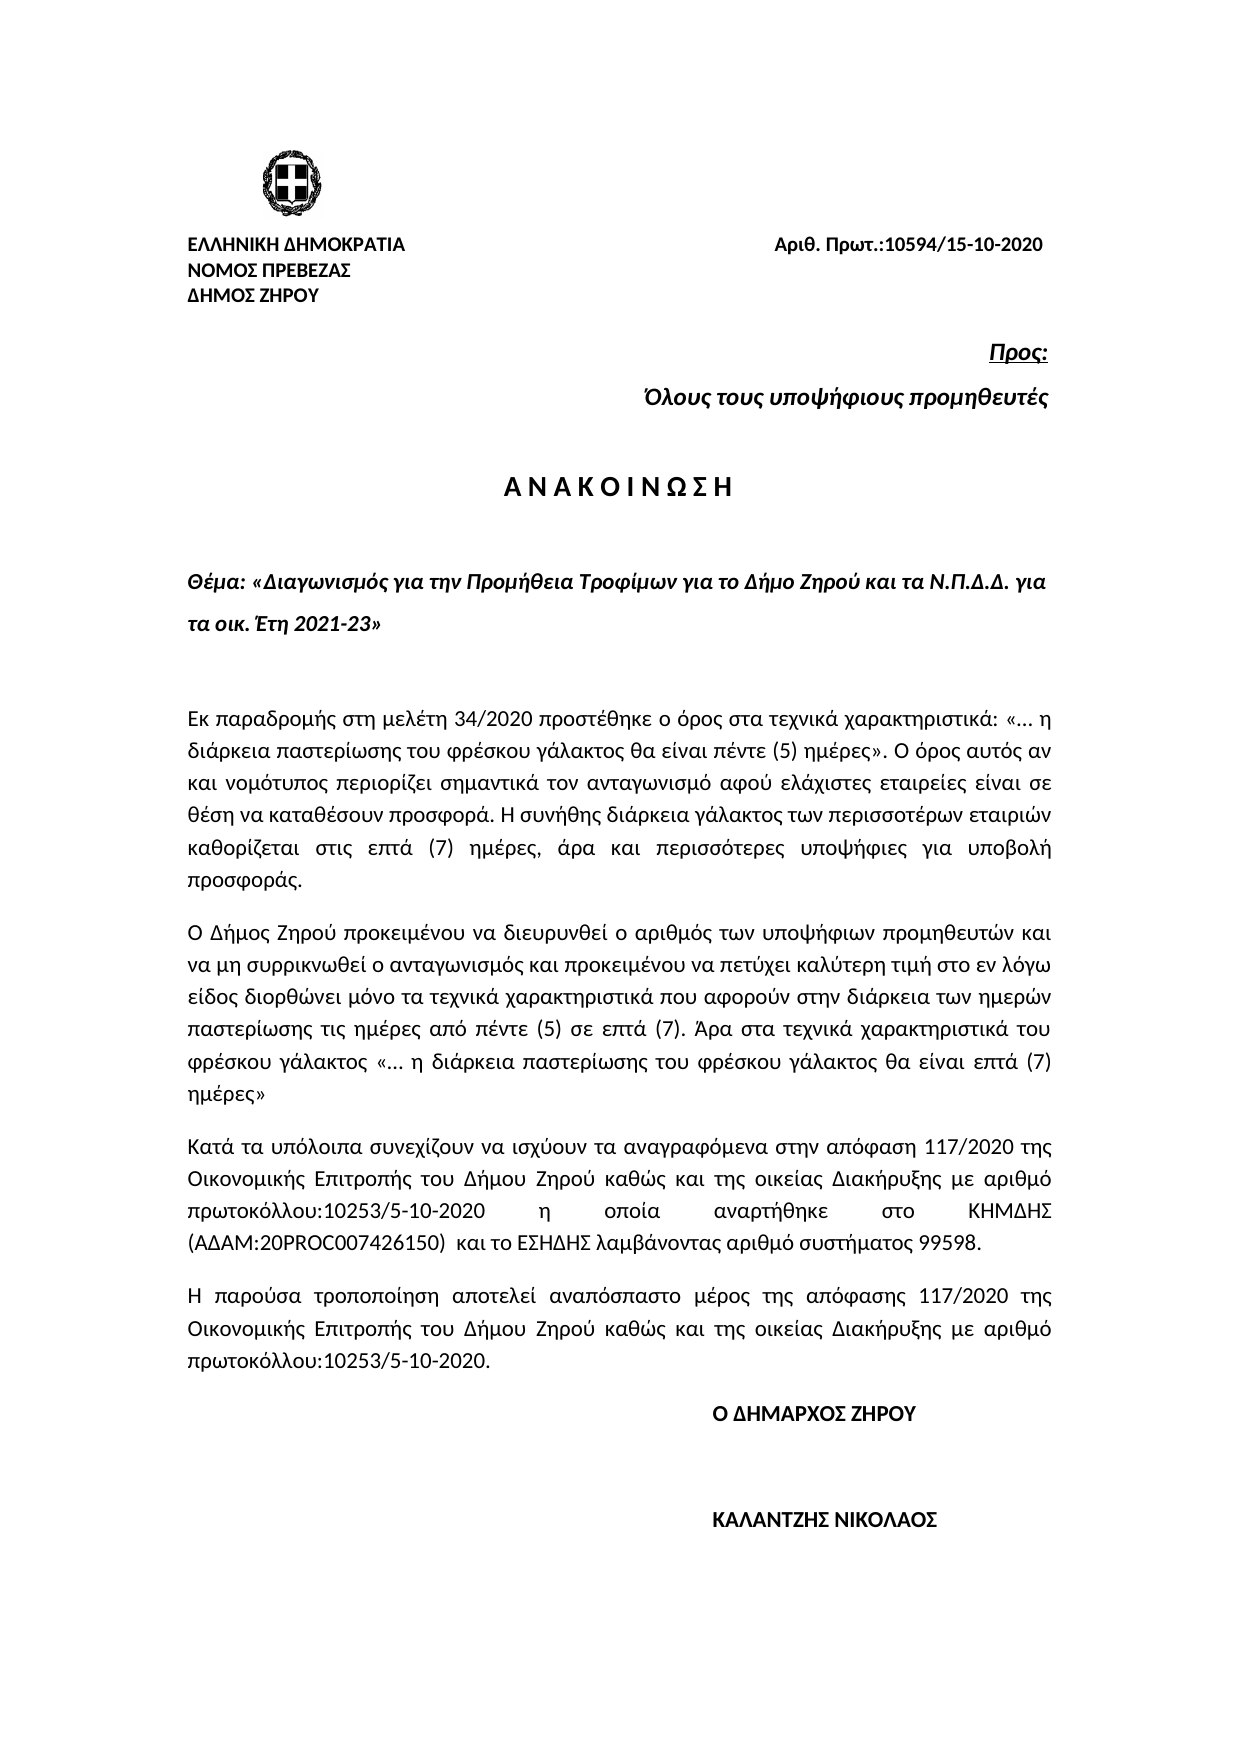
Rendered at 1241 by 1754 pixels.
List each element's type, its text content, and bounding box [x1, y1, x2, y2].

picture [262, 150, 324, 219]
text Α Ν Α Κ Ο Ι Ν Ω Σ Η [187, 468, 1048, 503]
text Η παρούσα τροποποίηση αποτελεί αναπόσπαστο μέρος της απόφασης 117/2020 της Οικονομικής Επιτροπής του Δήμου Ζηρού καθώς και της οικείας Διακήρυξης με αριθμό πρωτοκόλλου:10253/5-10-2020. [187, 1282, 1053, 1374]
text Όλους τους υποψήφιους προμηθευτές [187, 381, 1048, 412]
text ΝΟΜΟΣ ΠΡΕΒΕΖΑΣ [187, 257, 1053, 282]
text ΚΑΛΑΝΤΖΗΣ ΝΙΚΟΛΑΟΣ [637, 1505, 1053, 1533]
text Κατά τα υπόλοιπα συνεχίζουν να ισχύουν τα αναγραφόμενα στην απόφαση 117/2020 της Οικονομικής Επιτροπής του Δήμου Ζηρού καθώς και της οικείας Διακήρυξης με αριθμό πρωτοκόλλου:10253/5-10-2020 η οποία αναρτήθηκε στο ΚΗΜΔΗΣ (ΑΔΑΜ:20PROC007426150) και το ΕΣΗΔΗΣ λαμβάνοντας αριθμό συστήματος 99598. [187, 1132, 1053, 1257]
text ΔΗΜΟΣ ΖΗΡΟY [187, 282, 1053, 308]
text Ο Δήμος Ζηρού προκειμένου να διευρυνθεί ο αριθμός των υποψήφιων προμηθευτών και να μη συρρικνωθεί ο ανταγωνισμός και προκειμένου να πετύχει καλύτερη τιμή στο εν λόγω είδος διορθώνει μόνο τα τεχνικά χαρακτηριστικά που αφορούν στην διάρκεια των ημερών παστερίωσης τις ημέρες από πέντε (5) σε επτά (7). Άρα στα τεχνικά χαρακτηριστικά του φρέσκου γάλακτος «… η διάρκεια παστερίωσης του φρέσκου γάλακτος θα είναι επτά (7) ημέρες» [187, 918, 1053, 1107]
text ΕΛΛΗΝΙΚΗ ΔΗΜΟΚΡΑΤΙΑ Αριθ. Πρωτ.:10594/15-10-2020 [187, 231, 1053, 257]
text Προς: [187, 336, 1048, 366]
text Εκ παραδρομής στη μελέτη 34/2020 προστέθηκε ο όρος στα τεχνικά χαρακτηριστικά: «… η διάρκεια παστερίωσης του φρέσκου γάλακτος θα είναι πέντε (5) ημέρες». Ο όρος αυτός αν και νομότυπος περιορίζει σημαντικά τον ανταγωνισμό αφού ελάχιστες εταιρείες είναι σε θέση να καταθέσουν προσφορά. Η συνήθης διάρκεια γάλακτος των περισσοτέρων εταιριών καθορίζεται στις επτά (7) ημέρες, άρα και περισσότερες υποψήφιες για υποβολή προσφοράς. [187, 704, 1053, 893]
text Ο ΔΗΜΑΡΧΟΣ ΖΗΡΟΥ [187, 1399, 1053, 1427]
text Θέμα: «Διαγωνισμός για την Προμήθεια Τροφίμων για το Δήμο Ζηρού και τα Ν.Π.Δ.Δ. για τα οικ. Έτη 2021-23» [187, 567, 1048, 637]
